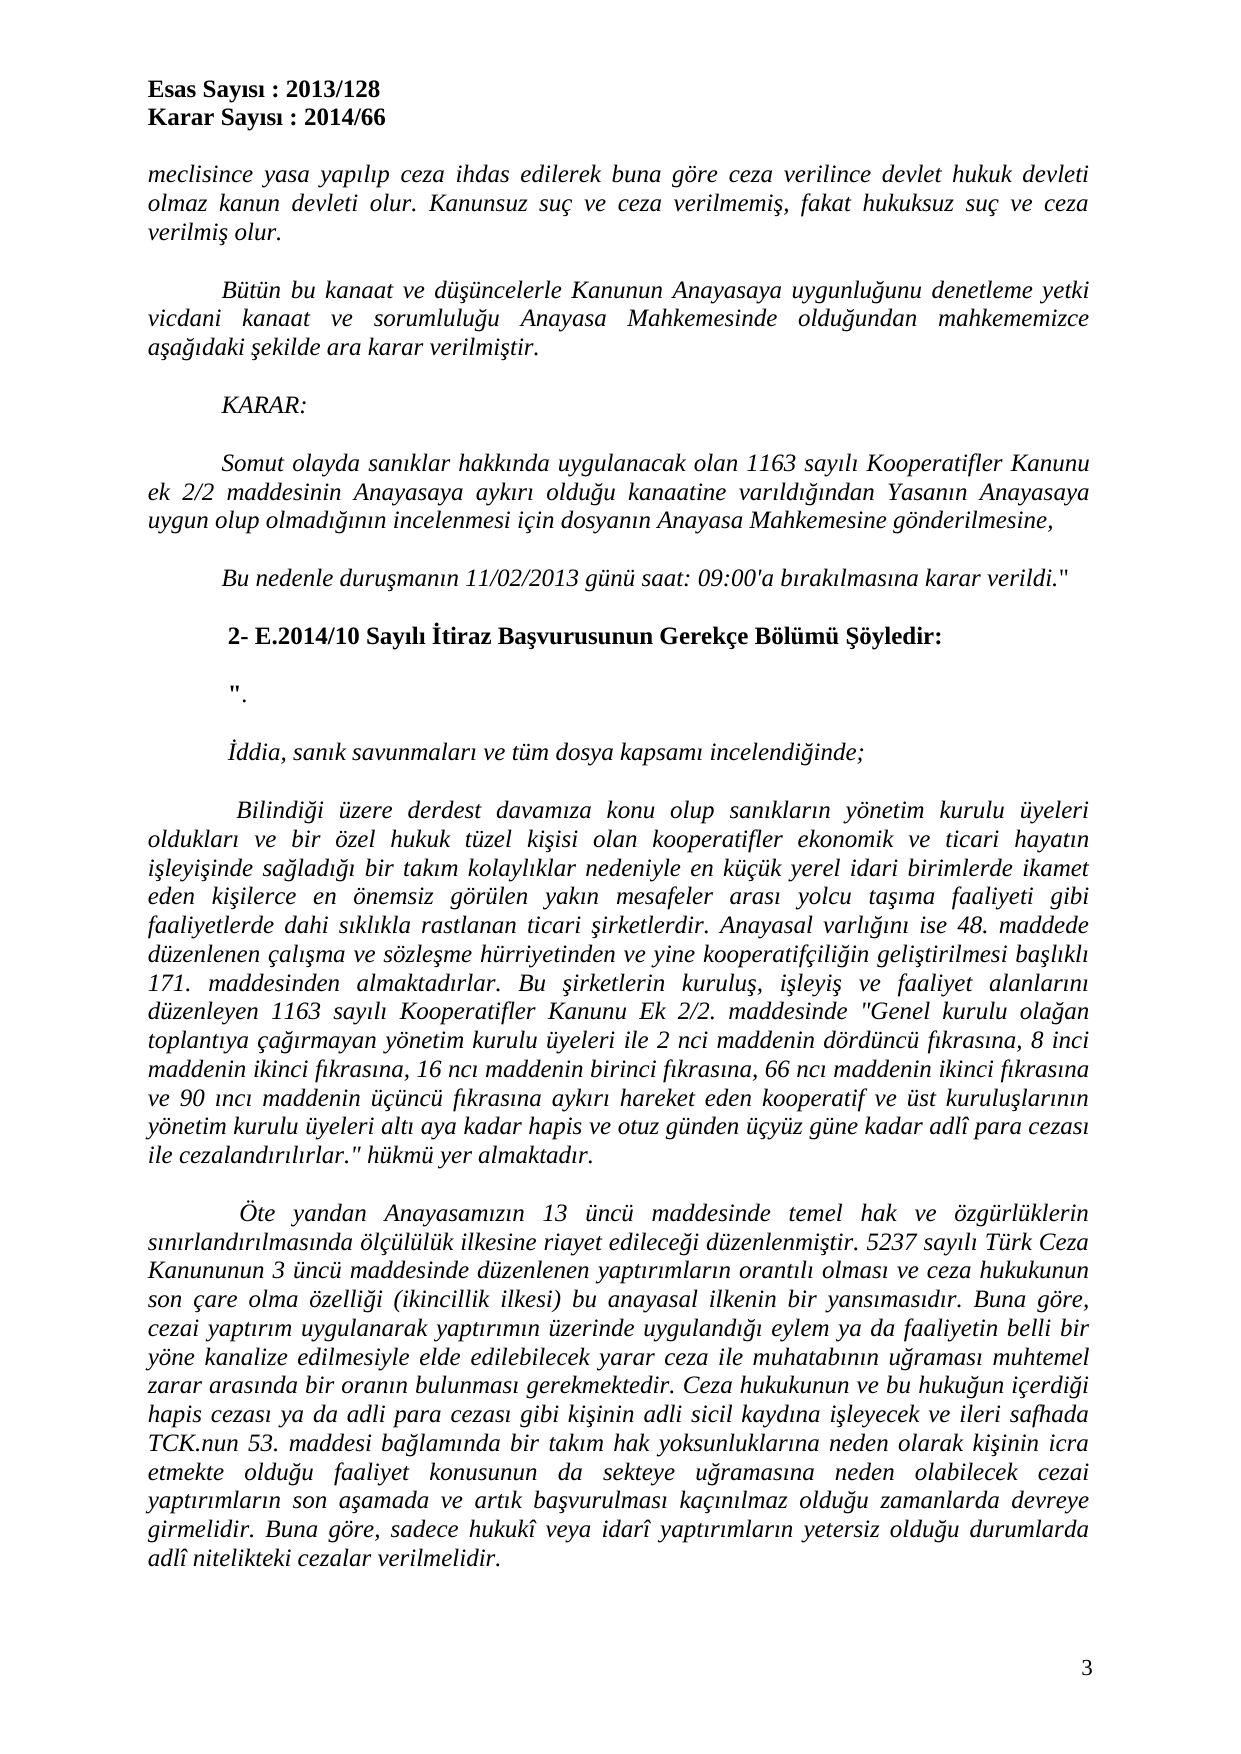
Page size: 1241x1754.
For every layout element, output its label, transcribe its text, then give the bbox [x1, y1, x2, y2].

text Bilindiği üzere derdest davamıza konu olup sanıkların yönetim kurulu üyeleri oldukları ve bir özel hukuk tüzel kişisi olan kooperatifler ekonomik ve ticari hayatın işleyişinde sağladığı bir takım kolaylıklar nedeniyle en küçük yerel idari birimlerde ikamet eden kişilerce en önemsiz görülen yakın mesafeler arası yolcu taşıma faaliyeti gibi faaliyetlerde dahi sıklıkla rastlanan ticari şirketlerdir. Anayasal varlığını ise 48. maddede düzenlenen çalışma ve sözleşme hürriyetinden ve yine kooperatifçiliğin geliştirilmesi başlıklı 171. maddesinden almaktadırlar. Bu şirketlerin kuruluş, işleyiş ve faaliyet alanlarını düzenleyen 1163 sayılı Kooperatifler Kanunu Ek 2/2. maddesinde "Genel kurulu olağan toplantıya çağırmayan yönetim kurulu üyeleri ile 2 nci maddenin dördüncü fıkrasına, 8 inci maddenin ikinci fıkrasına, 16 ncı maddenin birinci fıkrasına, 66 ncı maddenin ikinci fıkrasına ve 90 ıncı maddenin üçüncü fıkrasına aykırı hareket eden kooperatif ve üst kuruluşlarının yönetim kurulu üyeleri altı aya kadar hapis ve otuz günden üçyüz güne kadar adlî para cezası ile cezalandırılırlar." hükmü yer almaktadır. [148, 795, 1093, 1169]
text KARAR: [148, 390, 1093, 419]
text 2- E.2014/10 Sayılı İtiraz Başvurusunun Gerekçe Bölümü Şöyledir: [148, 621, 1093, 650]
text Bütün bu kanaat ve düşüncelerle Kanunun Anayasaya uygunluğunu denetleme yetki vicdani kanaat ve sorumluluğu Anayasa Mahkemesinde olduğundan mahkememizce aşağıdaki şekilde ara karar verilmiştir. [148, 275, 1093, 361]
text İddia, sanık savunmaları ve tüm dosya kapsamı incelendiğinde; [148, 737, 1093, 766]
text ". [148, 679, 1093, 708]
text Somut olayda sanıklar hakkında uygulanacak olan 1163 sayılı Kooperatifler Kanunu ek 2/2 maddesinin Anayasaya aykırı olduğu kanaatine varıldığından Yasanın Anayasaya uygun olup olmadığının incelenmesi için dosyanın Anayasa Mahkemesine gönderilmesine, [148, 448, 1093, 534]
text Bu nedenle duruşmanın 11/02/2013 günü saat: 09:00'a bırakılmasına karar verildi." [148, 563, 1093, 592]
text Öte yandan Anayasamızın 13 üncü maddesinde temel hak ve özgürlüklerin sınırlandırılmasında ölçülülük ilkesine riayet edileceği düzenlenmiştir. 5237 sayılı Türk Ceza Kanununun 3 üncü maddesinde düzenlenen yaptırımların orantılı olması ve ceza hukukunun son çare olma özelliği (ikincillik ilkesi) bu anayasal ilkenin bir yansımasıdır. Buna göre, cezai yaptırım uygulanarak yaptırımın üzerinde uygulandığı eylem ya da faaliyetin belli bir yöne kanalize edilmesiyle elde edilebilecek yarar ceza ile muhatabının uğraması muhtemel zarar arasında bir oranın bulunması gerekmektedir. Ceza hukukunun ve bu hukuğun içerdiği hapis cezası ya da adli para cezası gibi kişinin adli sicil kaydına işleyecek ve ileri safhada TCK.nun 53. maddesi bağlamında bir takım hak yoksunluklarına neden olarak kişinin icra etmekte olduğu faaliyet konusunun da sekteye uğramasına neden olabilecek cezai yaptırımların son aşamada ve artık başvurulması kaçınılmaz olduğu zamanlarda devreye girmelidir. Buna göre, sadece hukukî veya idarî yaptırımların yetersiz olduğu durumlarda adlî nitelikteki cezalar verilmelidir. [148, 1198, 1093, 1572]
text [148, 159, 1093, 246]
